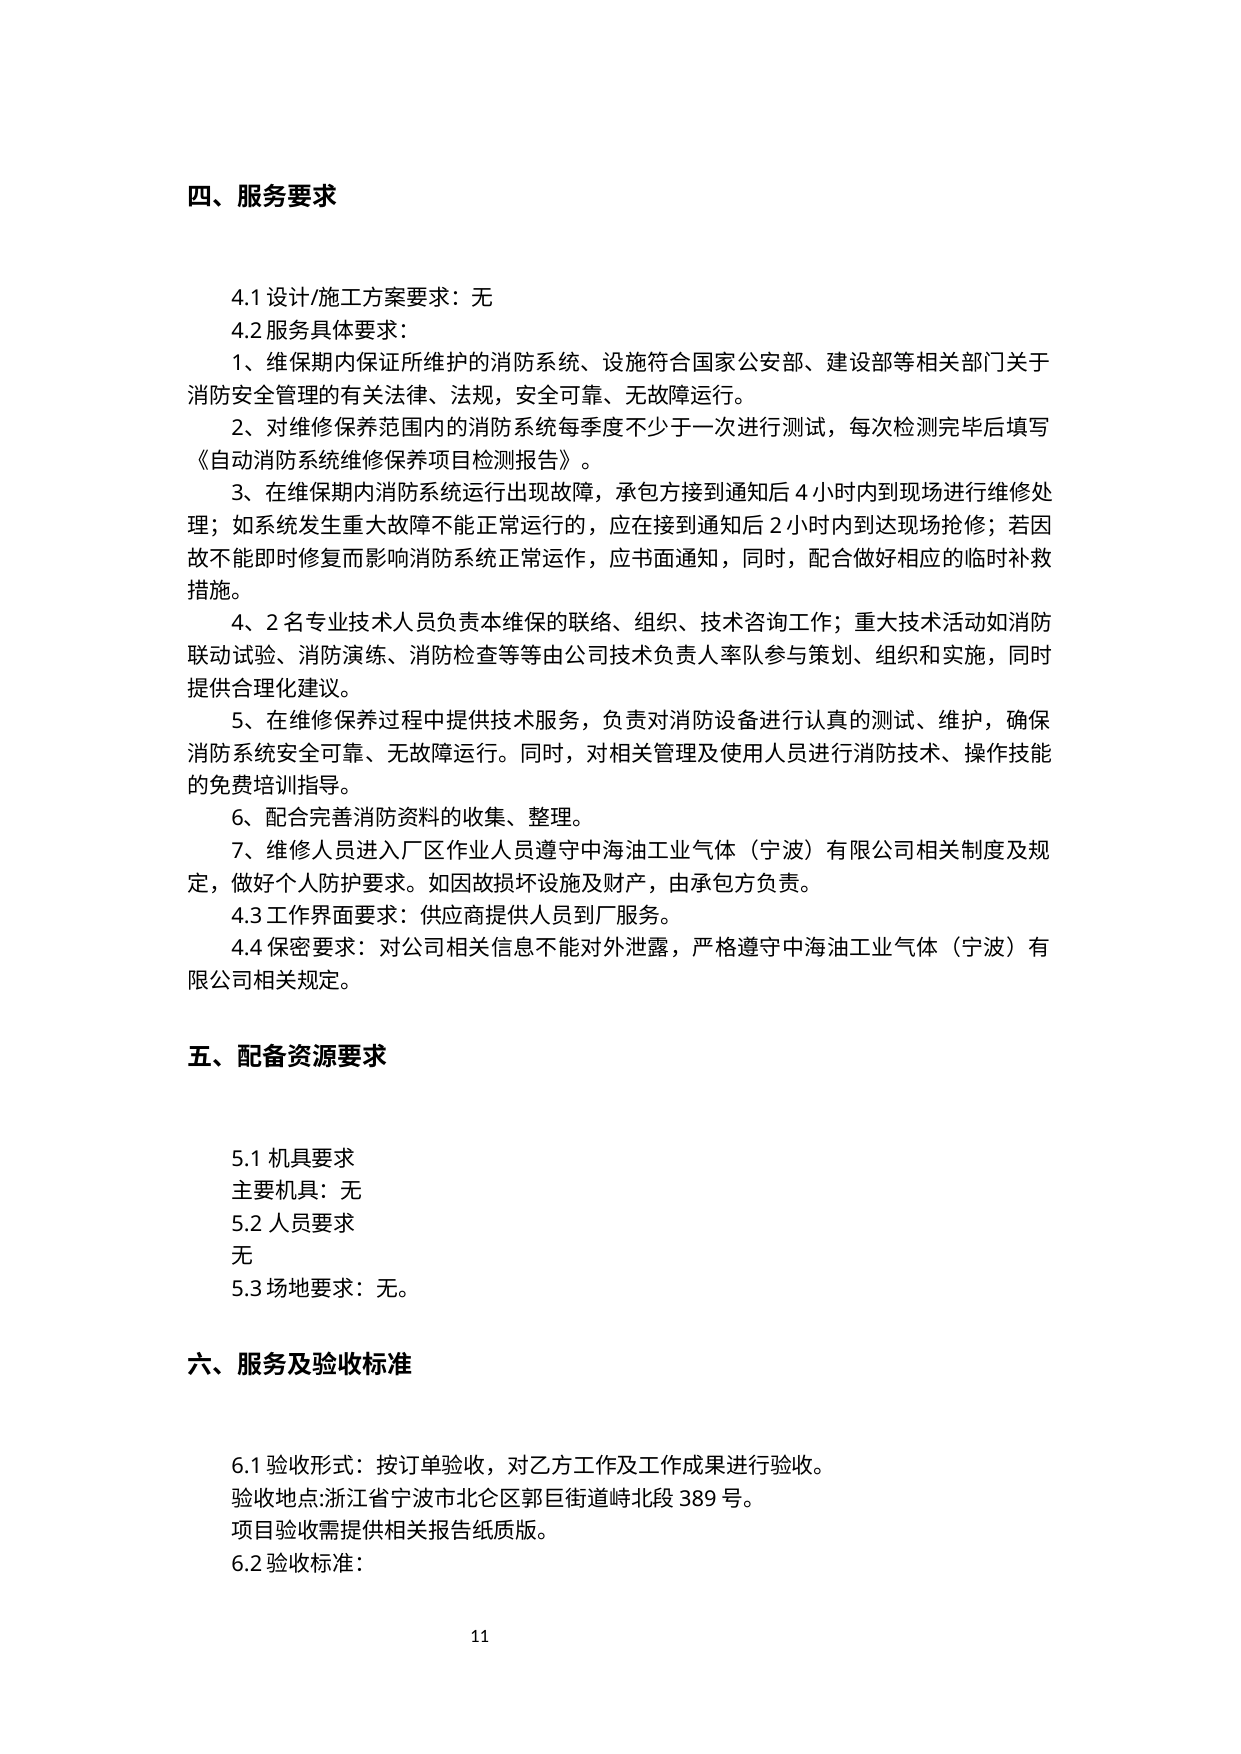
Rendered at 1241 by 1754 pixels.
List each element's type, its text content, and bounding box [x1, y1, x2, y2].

text 5.3场地要求：无。 [187, 1270, 1053, 1303]
text 2、对维修保养范围内的消防系统每季度不少于一次进行测试，每次检测完毕后填写《自动消防系统维修保养项目检测报告》。 [187, 410, 1053, 475]
text 6、配合完善消防资料的收集、整理。 [187, 800, 1053, 833]
text 6.2验收标准： [187, 1546, 1053, 1578]
text 项目验收需提供相关报告纸质版。 [187, 1513, 1053, 1546]
text 5.1 机具要求 [187, 1140, 1053, 1173]
text 3、在维保期内消防系统运行出现故障，承包方接到通知后4小时内到现场进行维修处理；如系统发生重大故障不能正常运行的，应在接到通知后2小时内到达现场抢修；若因故不能即时修复而影响消防系统正常运作，应书面通知，同时，配合做好相应的临时补救措施。 [187, 475, 1053, 605]
subtitle 六、服务及验收标准 [187, 1330, 1053, 1395]
text 4.2服务具体要求： [187, 313, 1053, 345]
subtitle 五、配备资源要求 [187, 1022, 1053, 1087]
text 验收地点:浙江省宁波市北仑区郭巨街道峙北段389号。 [187, 1481, 1053, 1513]
text 6.1验收形式：按订单验收，对乙方工作及工作成果进行验收。 [187, 1448, 1053, 1481]
text 4、2名专业技术人员负责本维保的联络、组织、技术咨询工作；重大技术活动如消防联动试验、消防演练、消防检查等等由公司技术负责人率队参与策划、组织和实施，同时提供合理化建议。 [187, 605, 1053, 703]
text 4.1设计/施工方案要求：无 [187, 280, 1053, 313]
subtitle 四、服务要求 [187, 162, 1053, 227]
text 1、维保期内保证所维护的消防系统、设施符合国家公安部、建设部等相关部门关于消防安全管理的有关法律、法规，安全可靠、无故障运行。 [187, 345, 1053, 410]
text 主要机具：无 [187, 1173, 1053, 1205]
text 4.4保密要求：对公司相关信息不能对外泄露，严格遵守中海油工业气体（宁波）有限公司相关规定。 [187, 930, 1053, 995]
text 无 [187, 1238, 1053, 1270]
text 7、维修人员进入厂区作业人员遵守中海油工业气体（宁波）有限公司相关制度及规定，做好个人防护要求。如因故损坏设施及财产，由承包方负责。 [187, 833, 1053, 898]
text 5、在维修保养过程中提供技术服务，负责对消防设备进行认真的测试、维护，确保消防系统安全可靠、无故障运行。同时，对相关管理及使用人员进行消防技术、操作技能的免费培训指导。 [187, 703, 1053, 800]
text 4.3工作界面要求：供应商提供人员到厂服务。 [187, 898, 1053, 930]
text 5.2 人员要求 [187, 1205, 1053, 1238]
